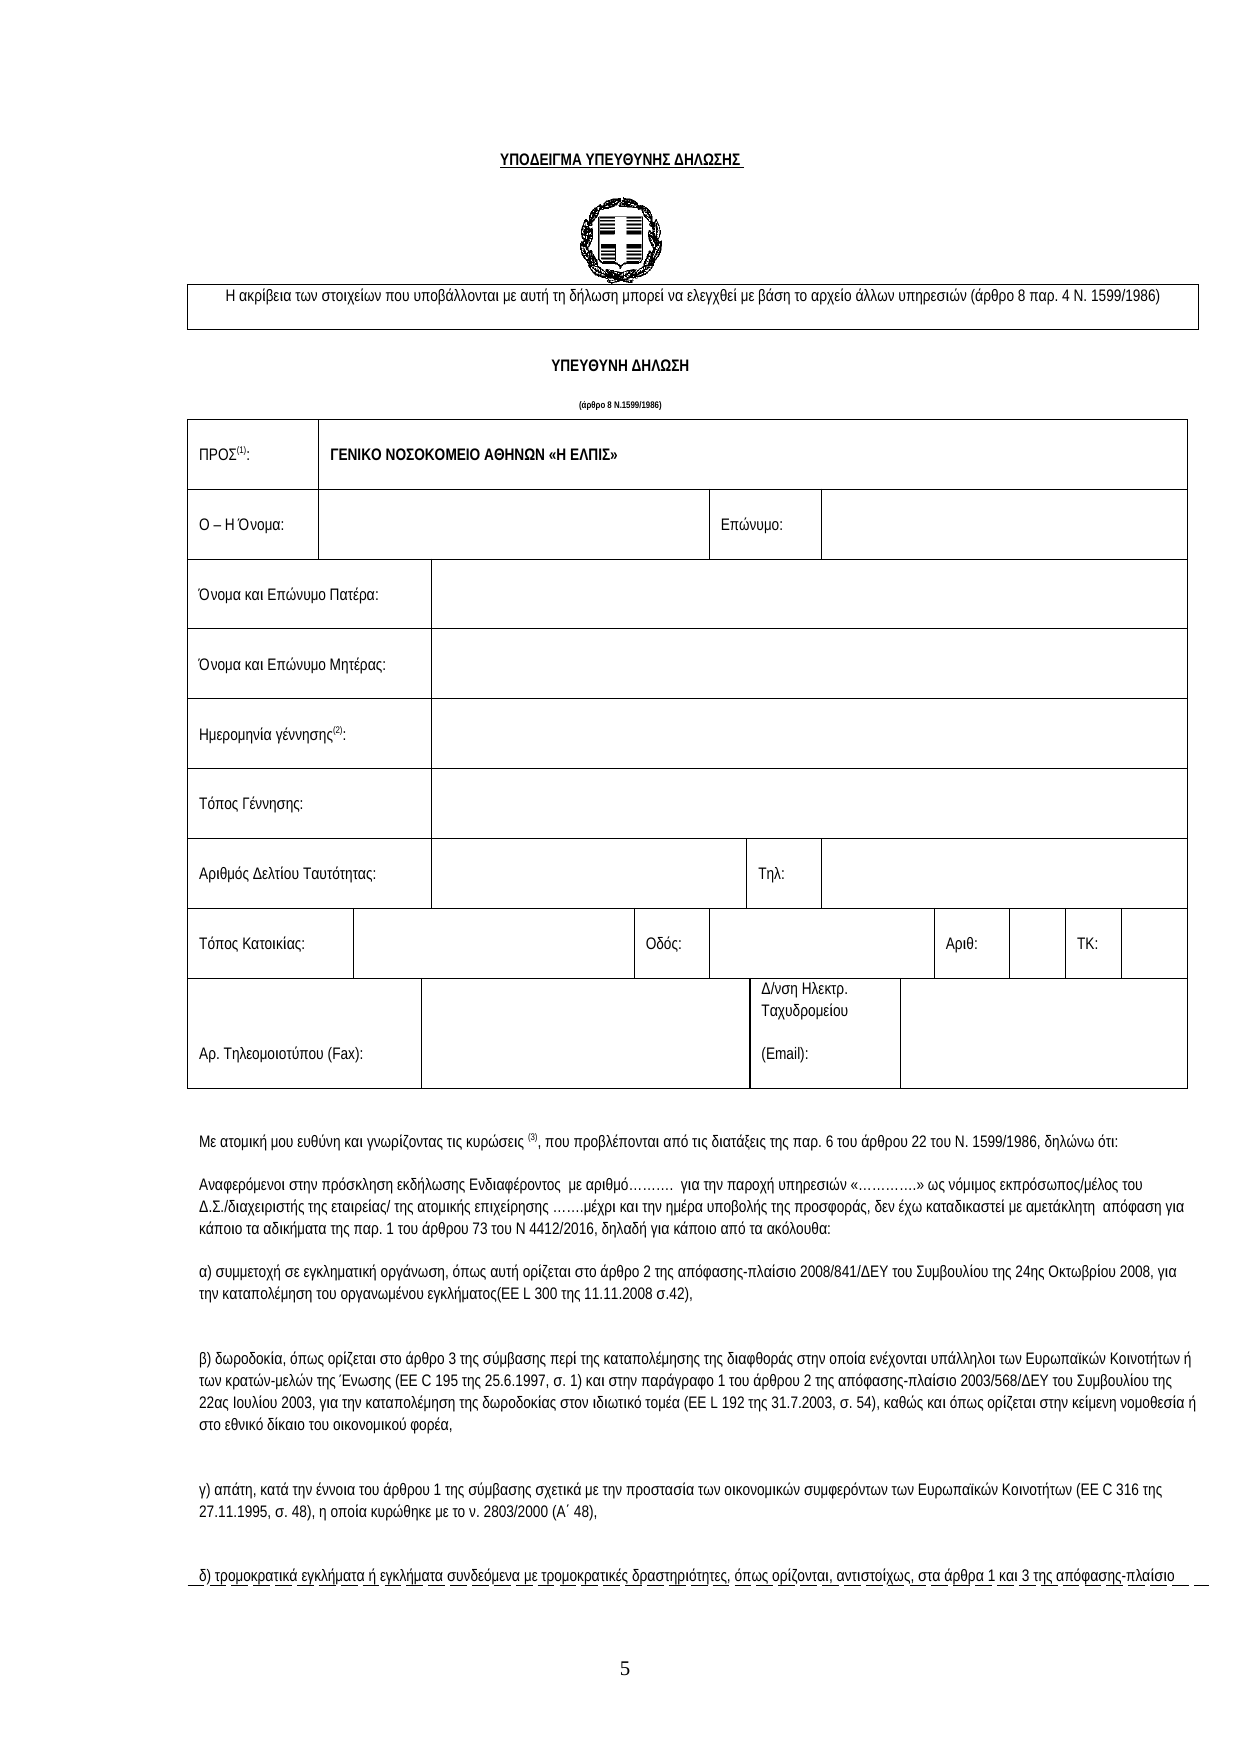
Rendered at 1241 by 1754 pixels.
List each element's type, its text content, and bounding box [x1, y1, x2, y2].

table_cell [1122, 909, 1187, 978]
table_cell Με ατομική μου ευθύνη και γνωρίζοντας τις κυρώσεις (3), που προβλέπονται από τις διατάξεις της παρ. 6 του άρθρου 22 του Ν. 1599/1986, δηλώνω ότι: [188, 1088, 1208, 1175]
table_cell Τόπος Γέννησης: [188, 769, 431, 838]
table_cell [432, 560, 1187, 628]
table_cell Ο – Η Όνομα: [188, 490, 318, 558]
table_cell Ημερομηνία γέννησης(2): [188, 699, 431, 768]
table_cell [432, 839, 746, 908]
table_cell Όνομα και Επώνυμο Πατέρα: [188, 560, 431, 628]
text ΥΠΟΔΕΙΓΜΑ ΥΠΕΥΘΥΝΗΣ ΔΗΛΩΣΗΣ [187, 150, 1053, 169]
table_cell Όνομα και Επώνυμο Μητέρας: [188, 629, 431, 698]
table_cell [432, 769, 1187, 838]
table_cell [422, 979, 749, 1087]
picture [577, 197, 664, 284]
table_cell Τηλ: [747, 839, 821, 908]
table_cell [188, 1175, 1208, 1585]
table_cell Οδός: [635, 909, 709, 978]
table_cell Δ/νση Ηλεκτρ. Ταχυδρομείου (Εmail): [751, 979, 900, 1087]
table_cell Επώνυμο: [710, 490, 821, 558]
table_cell Αριθ: [935, 909, 1009, 978]
table_cell [432, 699, 1187, 768]
table_cell Αρ. Τηλεομοιοτύπου (Fax): [188, 979, 421, 1087]
table_cell ΤΚ: [1066, 909, 1121, 978]
table_cell [710, 909, 934, 978]
table_cell [901, 979, 1187, 1087]
subtitle ΥΠΕΥΘΥΝΗ ΔΗΛΩΣΗ [187, 355, 1053, 374]
table_cell Αριθμός Δελτίου Ταυτότητας: [188, 839, 431, 908]
table_cell [822, 839, 1187, 908]
table_header ΓΕΝΙΚΟ ΝΟΣΟΚΟΜΕΙΟ ΑΘΗΝΩΝ «Η ΕΛΠΙΣ» [319, 420, 1187, 488]
table_cell [354, 909, 634, 978]
table_header Η ακρίβεια των στοιχείων που υποβάλλονται με αυτή τη δήλωση μπορεί να ελεγχθεί με βάση το αρχείο άλλων υπηρεσιών (άρθρο 8 παρ. 4 Ν. 1599/1986) [188, 285, 1198, 329]
table_cell [1010, 909, 1065, 978]
table_cell Τόπος Κατοικίας: [188, 909, 353, 978]
table_cell [822, 490, 1187, 558]
table_cell [432, 629, 1187, 698]
table_cell [319, 490, 709, 558]
subtitle (άρθρο 8 Ν.1599/1986) [187, 399, 1053, 419]
table_header ΠΡΟΣ(1): [188, 420, 318, 488]
